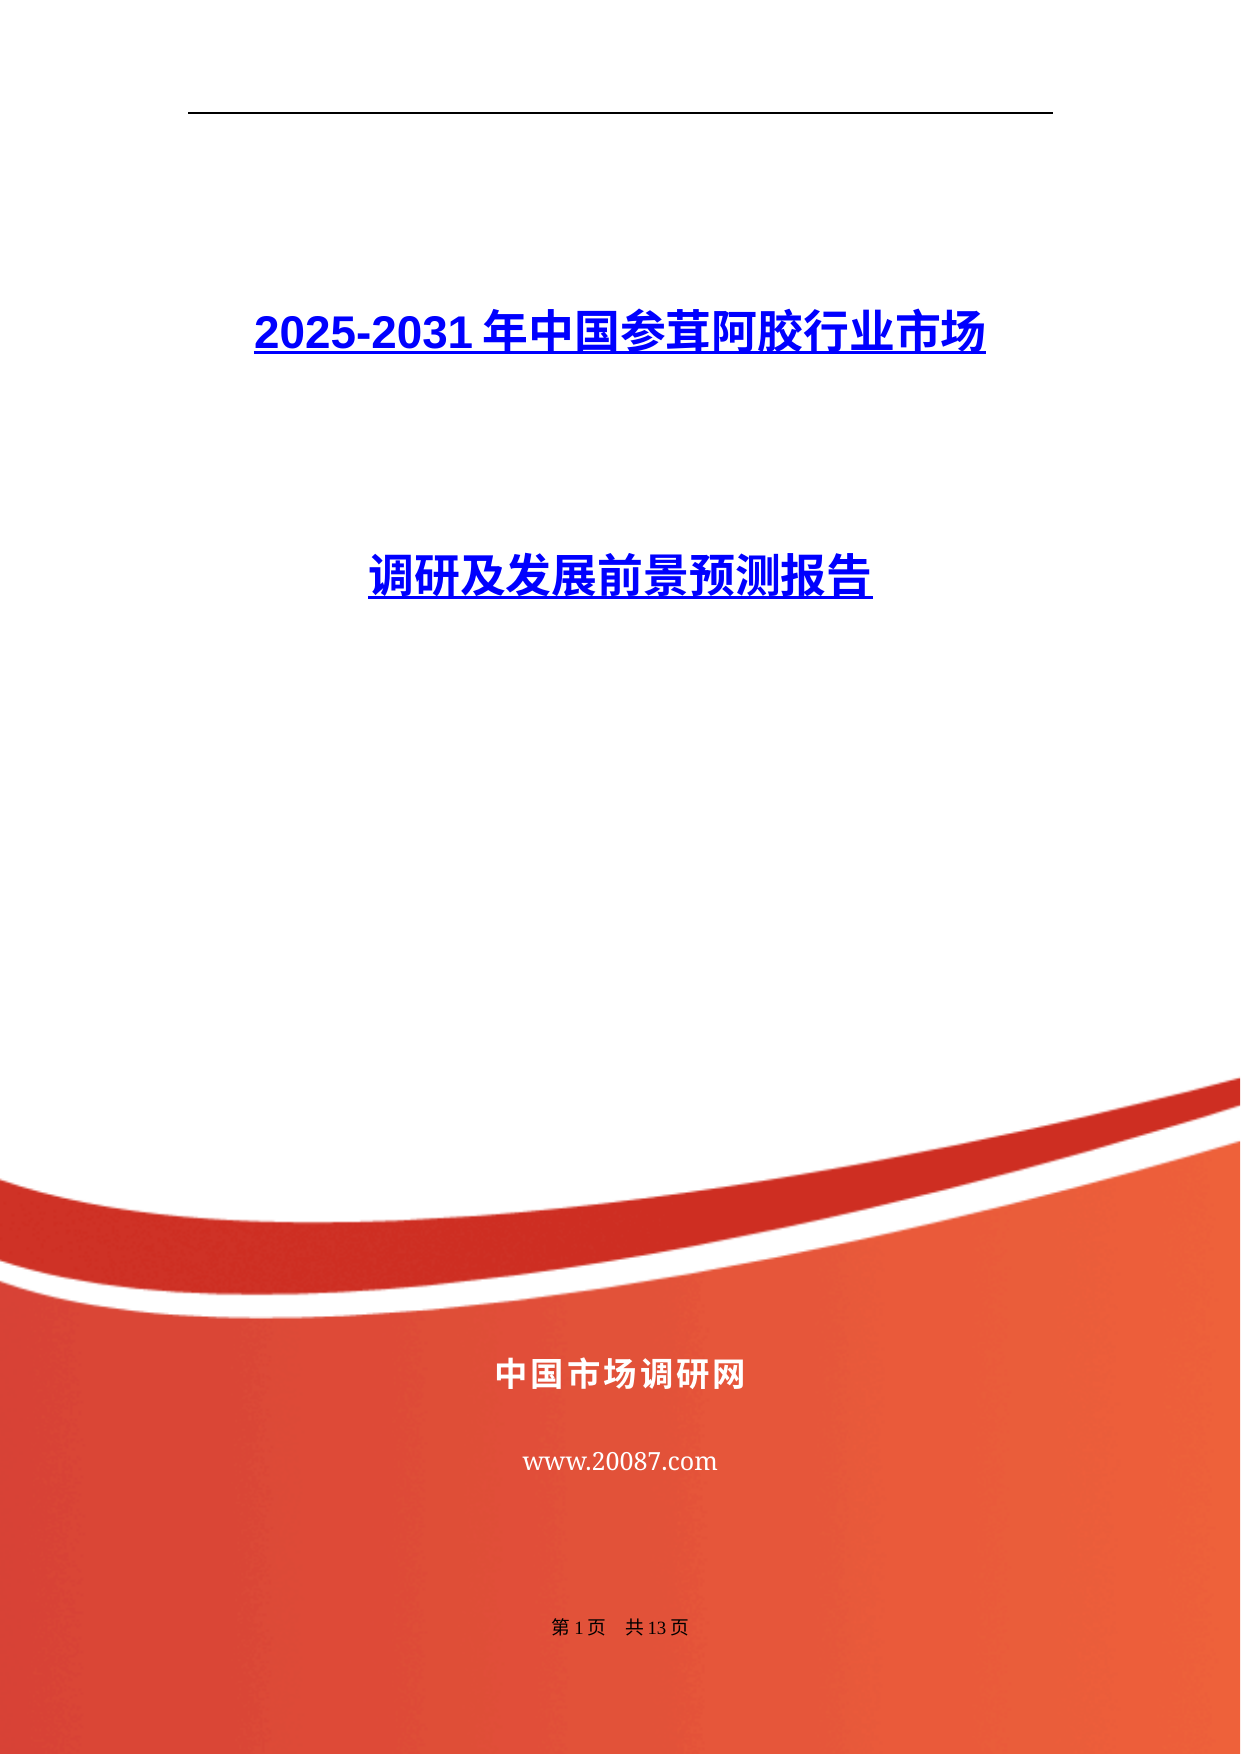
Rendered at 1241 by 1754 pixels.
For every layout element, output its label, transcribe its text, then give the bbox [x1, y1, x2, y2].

picture [0, 1006, 1241, 1754]
text www.20087.com [187, 1428, 1053, 1493]
subtitle 中国市场调研网 [187, 1339, 1053, 1404]
table_header 2025-2031年中国参茸阿胶行业市场调研及发展前景预测报告 [188, 207, 1053, 773]
